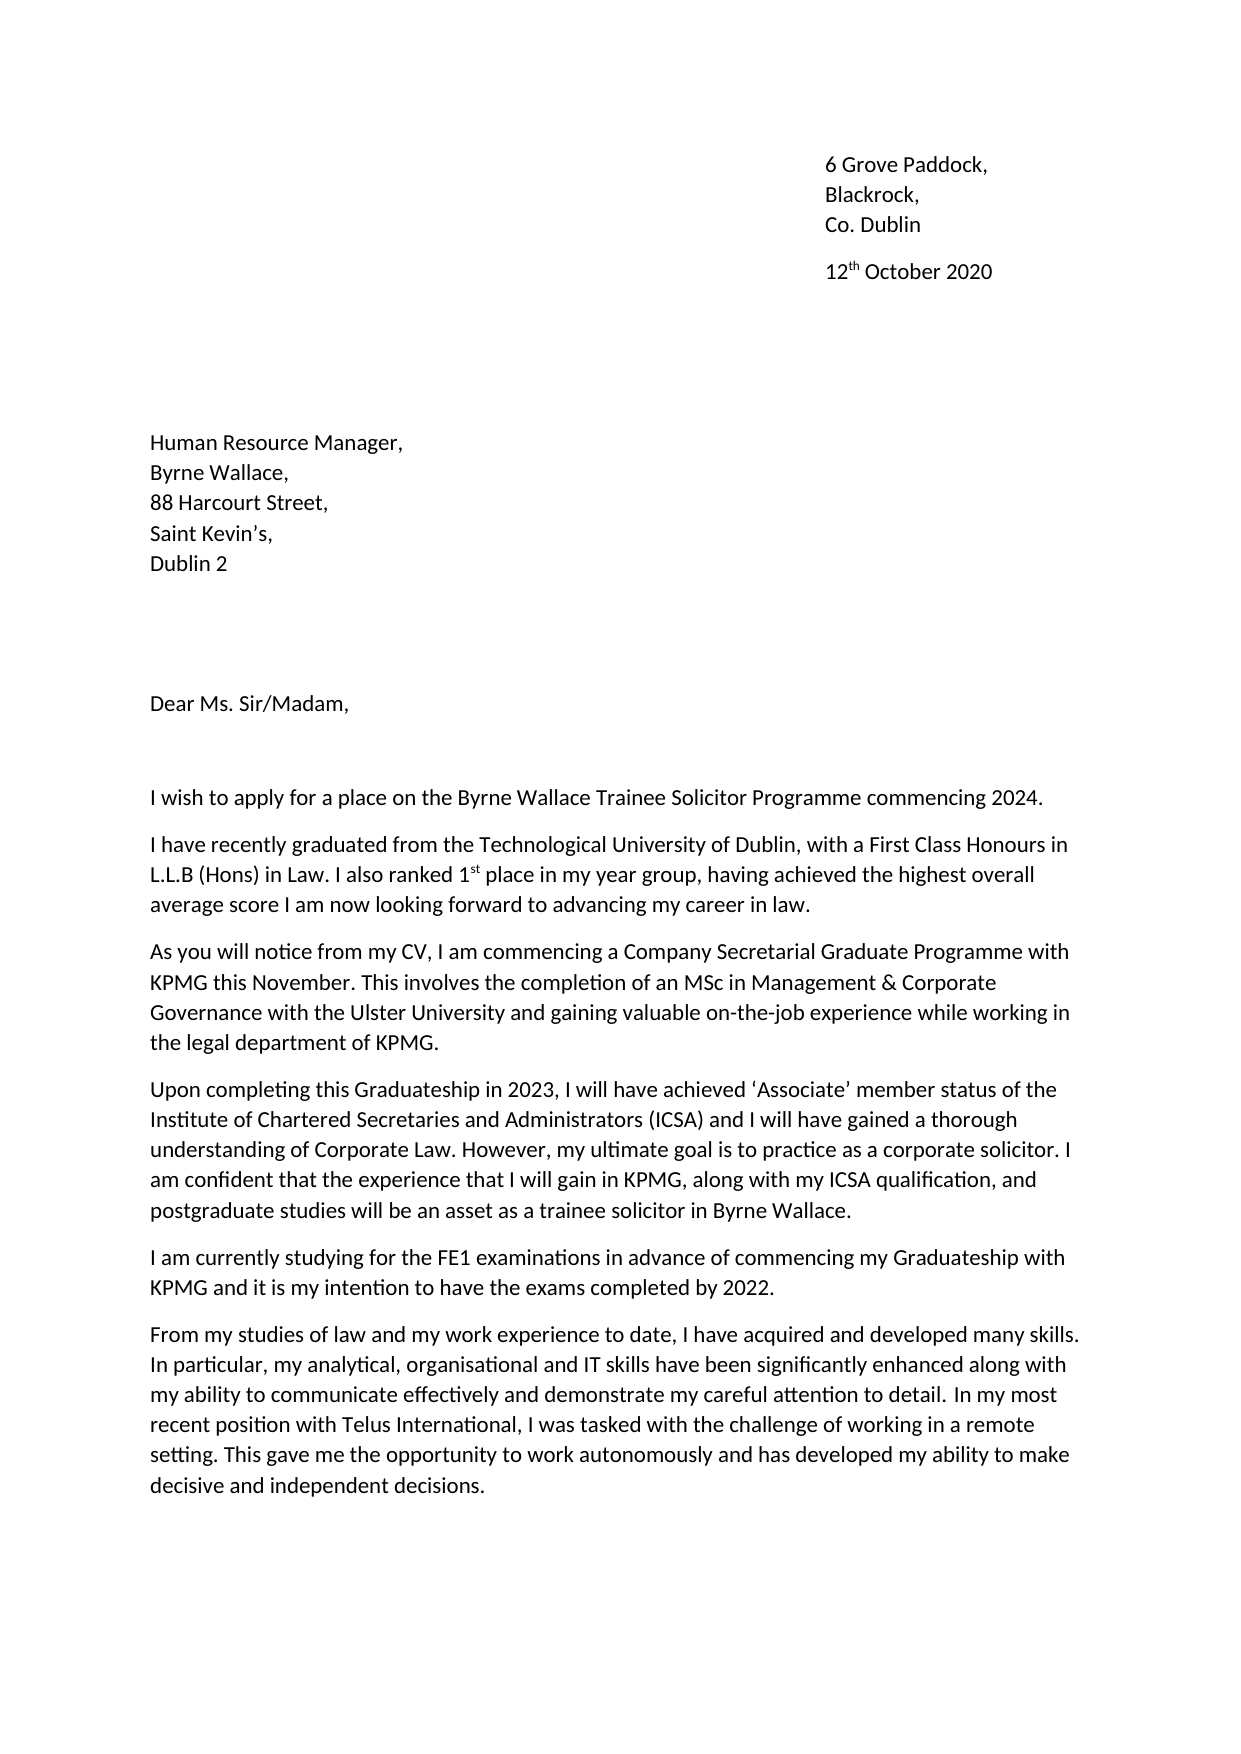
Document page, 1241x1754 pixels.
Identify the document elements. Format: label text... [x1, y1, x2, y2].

text As you will notice from my CV, I am commencing a Company Secretarial Graduate Programme with KPMG this November. This involves the completion of an MSc in Management & Corporate Governance with the Ulster University and gaining valuable on-the-job experience while working in the legal department of KPMG. [150, 937, 1090, 1056]
text Upon completing this Graduateship in 2023, I will have achieved ‘Associate’ member status of the Institute of Chartered Secretaries and Administrators (ICSA) and I will have gained a thorough understanding of Corporate Law. However, my ultimate goal is to practice as a corporate solicitor. I am confident that the experience that I will gain in KPMG, along with my ICSA qualification, and postgraduate studies will be an asset as a trainee solicitor in Byrne Wallace. [150, 1075, 1090, 1224]
text 12th October 2020 [825, 257, 1090, 316]
text From my studies of law and my work experience to date, I have acquired and developed many skills. In particular, my analytical, organisational and IT skills have been significantly enhanced along with my ability to communicate effectively and demonstrate my careful attention to detail. In my most recent position with Telus International, I was tasked with the challenge of working in a remote setting. This gave me the opportunity to work autonomously and has developed my ability to make decisive and independent decisions. [150, 1320, 1090, 1499]
text Human Resource Manager, Byrne Wallace, 88 Harcourt Street, Saint Kevin’s, Dublin 2 [150, 428, 1090, 577]
text I wish to apply for a place on the Byrne Wallace Trainee Solicitor Programme commencing 2024. [150, 783, 1090, 811]
text I have recently graduated from the Technological University of Dublin, with a First Class Honours in L.L.B (Hons) in Law. I also ranked 1st place in my year group, having achieved the highest overall average score I am now looking forward to advancing my career in law. [150, 830, 1090, 919]
text I am currently studying for the FE1 examinations in advance of commencing my Graduateship with KPMG and it is my intention to have the exams completed by 2022. [150, 1243, 1090, 1301]
text Dear Ms. Sir/Madam, [150, 689, 1090, 718]
text 6 Grove Paddock, Blackrock, Co. Dublin [825, 150, 1090, 238]
